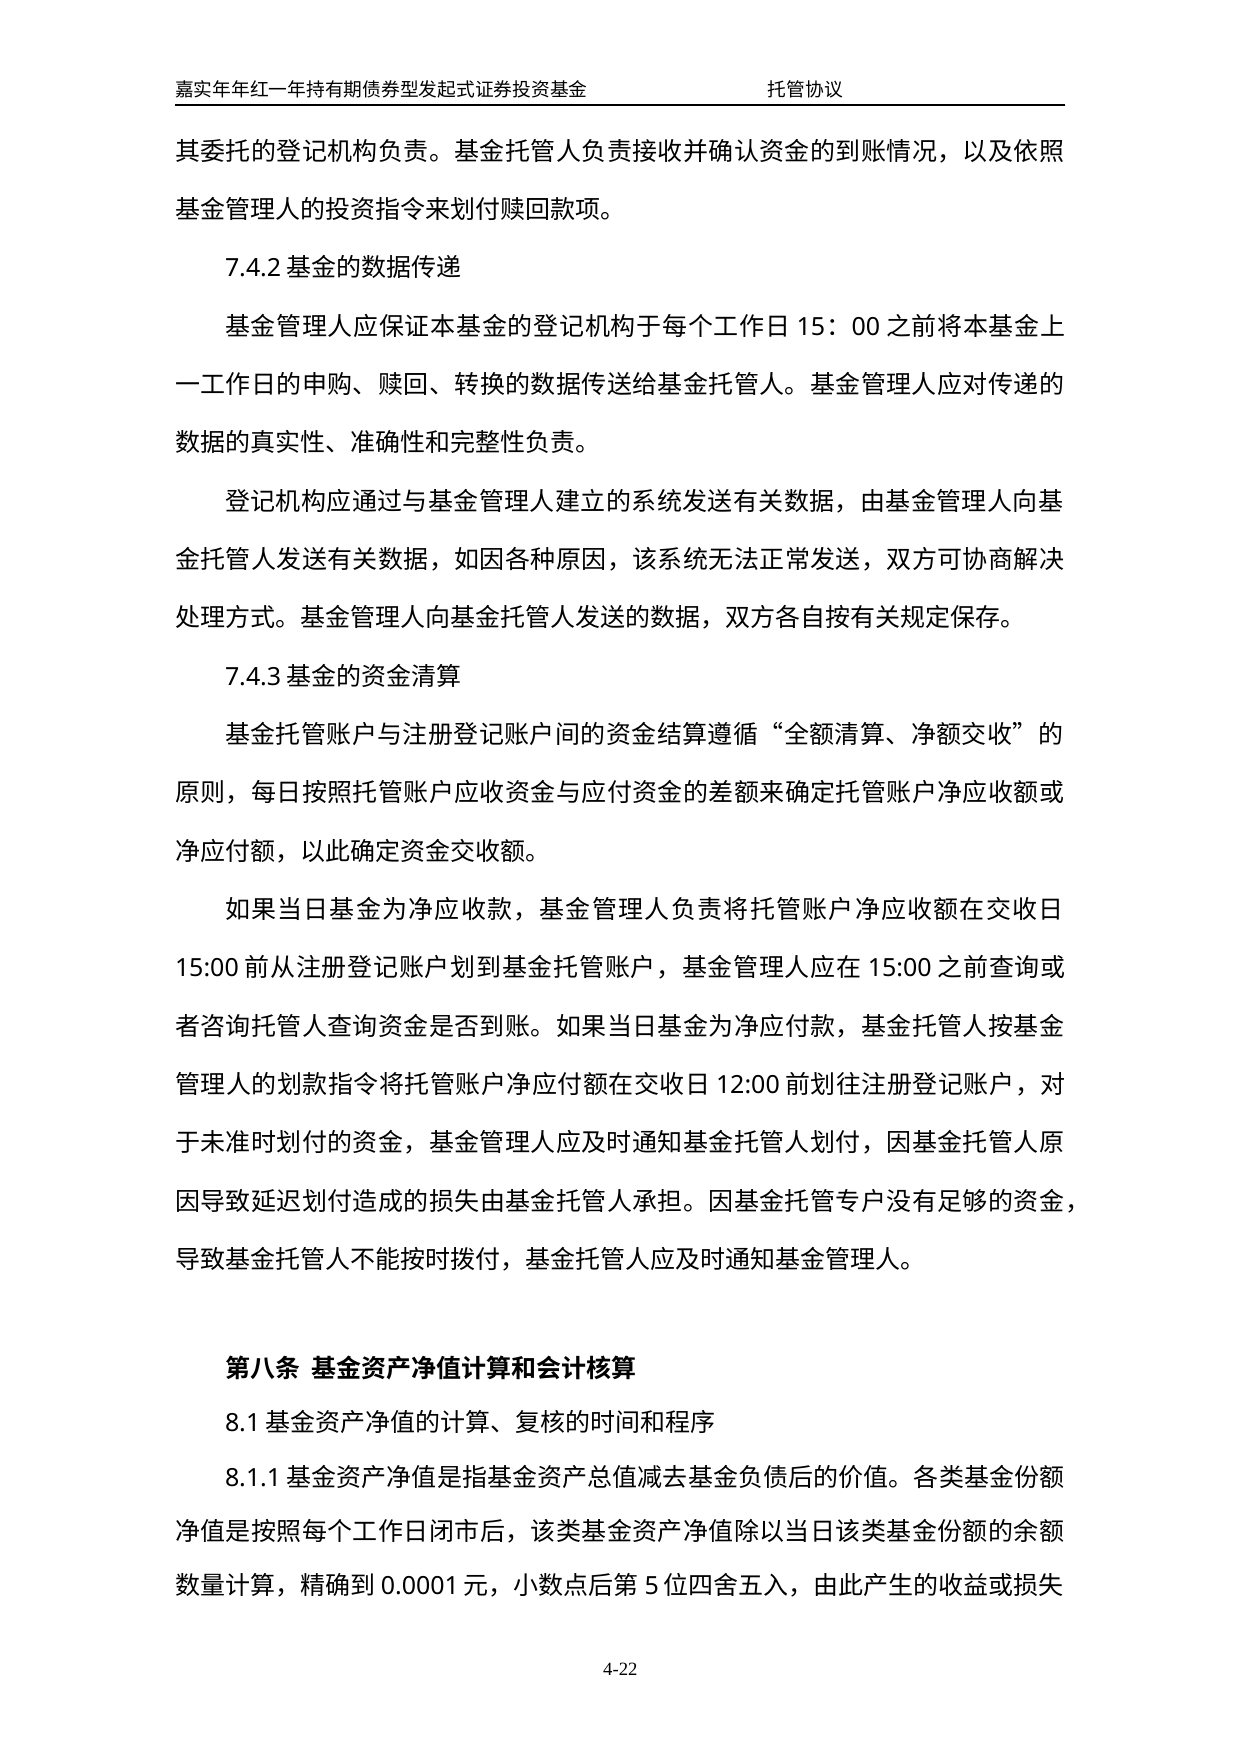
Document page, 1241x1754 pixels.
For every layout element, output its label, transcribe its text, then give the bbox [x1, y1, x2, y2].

text 基金管理人应保证本基金的登记机构于每个工作日15：00之前将本基金上一工作日的申购、赎回、转换的数据传送给基金托管人。基金管理人应对传递的数据的真实性、准确性和完整性负责。 [175, 288, 1065, 463]
text 基金托管账户与注册登记账户间的资金结算遵循“全额清算、净额交收”的原则，每日按照托管账户应收资金与应付资金的差额来确定托管账户净应收额或净应付额，以此确定资金交收额。 [175, 697, 1065, 872]
text 如果当日基金为净应收款，基金管理人负责将托管账户净应收额在交收日15:00前从注册登记账户划到基金托管账户，基金管理人应在15:00之前查询或者咨询托管人查询资金是否到账。如果当日基金为净应付款，基金托管人按基金管理人的划款指令将托管账户净应付额在交收日12:00前划往注册登记账户，对于未准时划付的资金，基金管理人应及时通知基金托管人划付，因基金托管人原因导致延迟划付造成的损失由基金托管人承担。因基金托管专户没有足够的资金，导致基金托管人不能按时拨付，基金托管人应及时通知基金管理人。 [175, 872, 1065, 1280]
text 登记机构应通过与基金管理人建立的系统发送有关数据，由基金管理人向基金托管人发送有关数据，如因各种原因，该系统无法正常发送，双方可协商解决处理方式。基金管理人向基金托管人发送的数据，双方各自按有关规定保存。 [175, 463, 1065, 638]
text 7.4.3基金的资金清算 [175, 638, 1065, 697]
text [175, 113, 1065, 230]
text 7.4.2基金的数据传递 [175, 230, 1065, 288]
subtitle 第八条 基金资产净值计算和会计核算 [175, 1334, 1065, 1388]
text 8.1基金资产净值的计算、复核的时间和程序 [175, 1388, 1065, 1443]
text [175, 1443, 1065, 1605]
